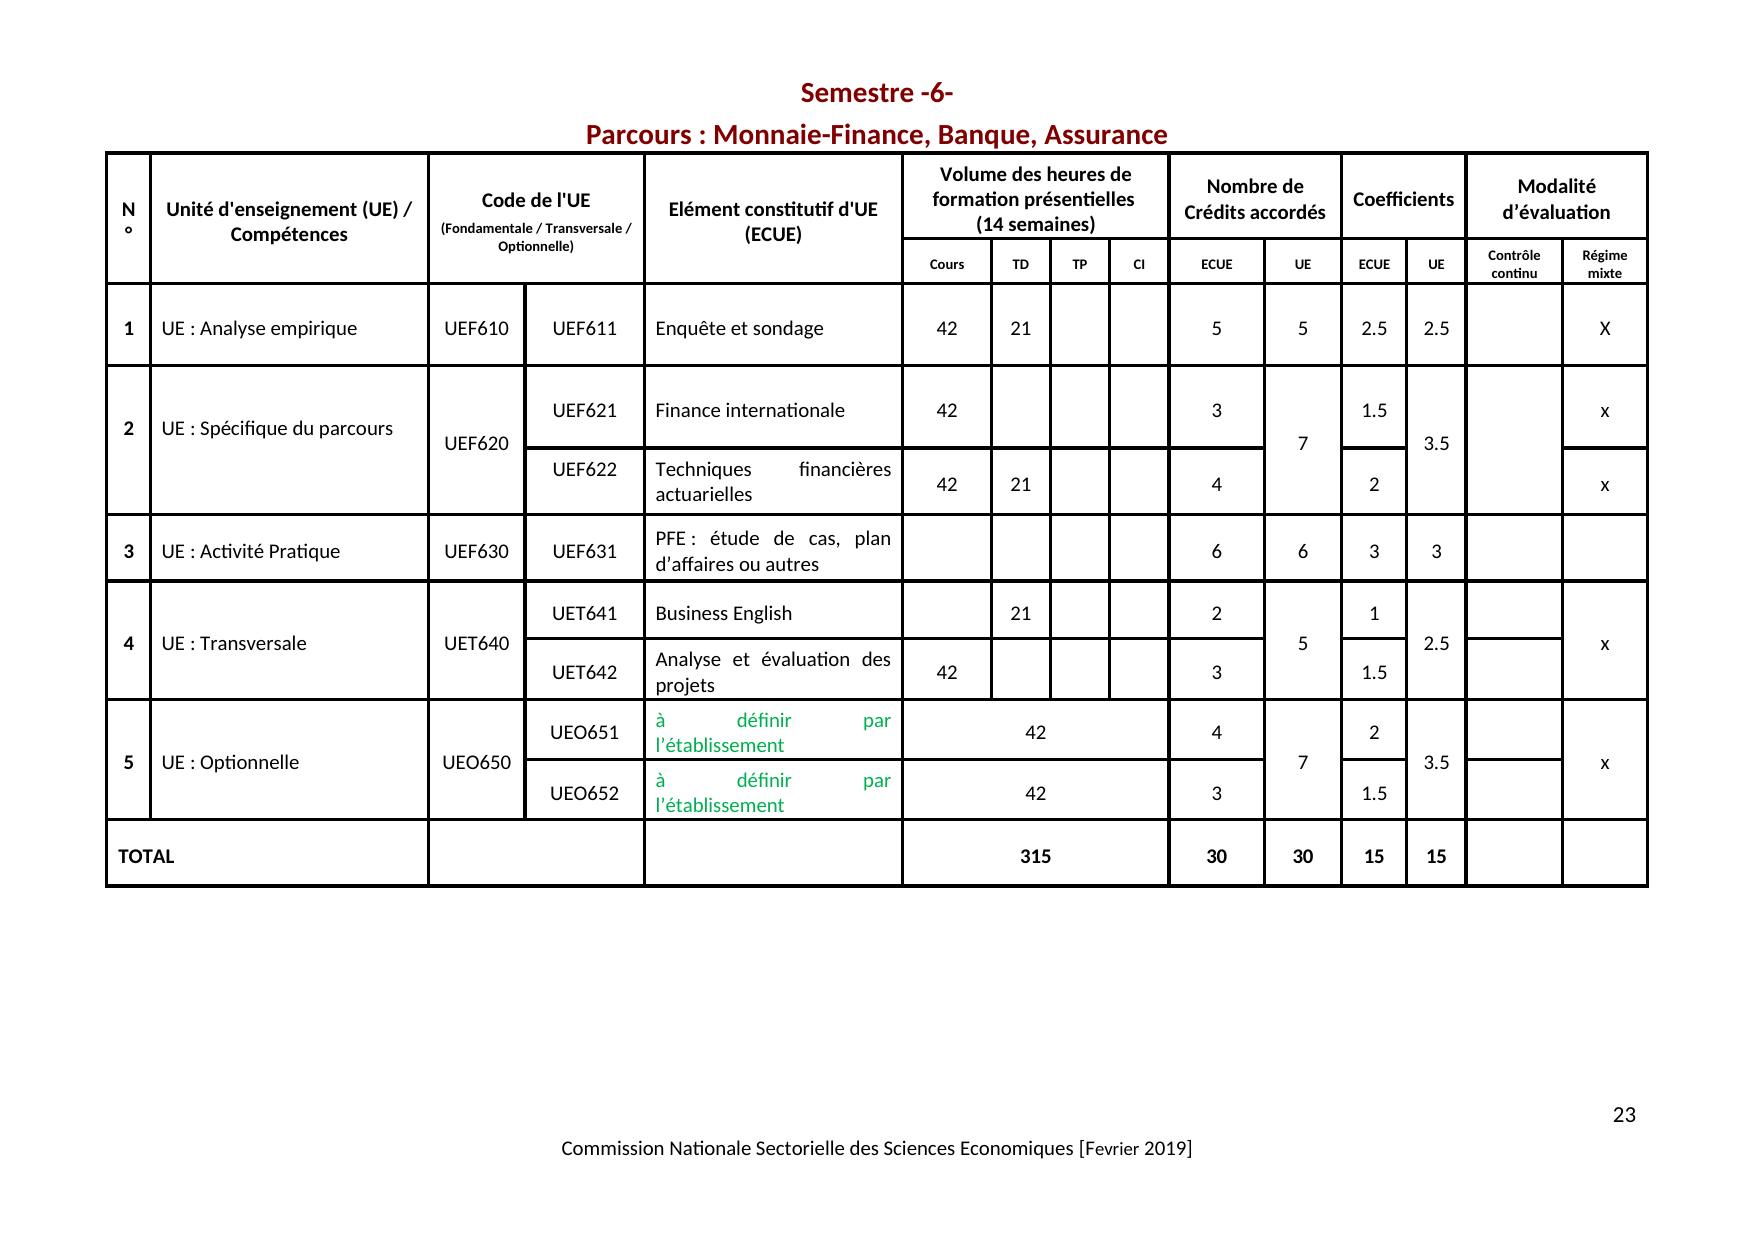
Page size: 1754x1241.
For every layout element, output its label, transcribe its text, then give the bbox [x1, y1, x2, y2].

table_cell 3 [1171, 761, 1263, 818]
table_cell [646, 821, 901, 884]
table_cell 315 [904, 821, 1167, 884]
table_cell 5 [1171, 285, 1263, 364]
table_cell PFE : étude de cas, plan d’affaires ou autres [646, 516, 901, 579]
table_cell [1052, 640, 1108, 697]
table_cell 4 [1171, 701, 1263, 758]
table_cell 5 [108, 701, 149, 818]
table_cell UEF620 [430, 367, 523, 513]
table_cell 21 [993, 583, 1049, 637]
table_cell Techniques financières actuarielles [646, 450, 901, 513]
table_cell UE : Analyse empirique [152, 285, 427, 364]
table_cell [1052, 516, 1108, 579]
table_cell 15 [1408, 821, 1464, 884]
table_cell [993, 516, 1049, 579]
table_cell UE : Optionnelle [152, 701, 427, 818]
table_cell [1468, 640, 1561, 697]
table_cell 3.5 [1408, 701, 1464, 818]
table_cell Régime mixte [1564, 240, 1646, 282]
table_cell UEF621 [527, 367, 643, 446]
table_cell [1564, 516, 1646, 579]
table_cell 1.5 [1343, 367, 1405, 446]
table_cell Analyse et évaluation des projets [646, 640, 901, 697]
table_cell 4 [1171, 450, 1263, 513]
table_cell [1052, 583, 1108, 637]
table_cell à définir par l’établissement [646, 701, 901, 758]
table_header Volume des heures de formation présentielles (14 semaines) [904, 155, 1167, 237]
table_cell [904, 583, 990, 637]
table_cell 2 [108, 367, 149, 513]
table_cell 42 [904, 450, 990, 513]
table_cell [1468, 583, 1561, 637]
table_cell 7 [1266, 367, 1340, 513]
text Semestre -6- [118, 74, 1636, 109]
table_cell [1052, 367, 1108, 446]
table_cell Business English [646, 583, 901, 637]
table_cell UEF611 [527, 285, 643, 364]
table_cell UEF630 [430, 516, 523, 579]
table_cell [1468, 701, 1561, 758]
table_header Unité d'enseignement (UE) / Compétences [152, 155, 427, 282]
table_cell 2 [1343, 701, 1405, 758]
table_cell [1111, 450, 1167, 513]
table_cell 6 [1266, 516, 1340, 579]
table_cell TD [993, 240, 1049, 282]
table_header Nombre de Crédits accordés [1171, 155, 1340, 237]
table_cell x [1564, 367, 1646, 446]
table_cell UE [1266, 240, 1340, 282]
table_cell 1.5 [1343, 640, 1405, 697]
table_cell [904, 516, 990, 579]
table_cell [430, 821, 643, 884]
table_cell UEF622 [527, 450, 643, 513]
table_cell 30 [1171, 821, 1263, 884]
table_cell UET641 [527, 583, 643, 637]
table_cell 42 [904, 761, 1167, 818]
table_cell UE : Spécifique du parcours [152, 367, 427, 513]
table_cell X [1564, 285, 1646, 364]
table_cell [1468, 367, 1561, 513]
table_header Coefficients [1343, 155, 1464, 237]
table_cell [1564, 821, 1646, 884]
table_cell UE : Activité Pratique [152, 516, 427, 579]
table_cell 3 [1171, 640, 1263, 697]
table_cell UE [1408, 240, 1464, 282]
table_cell 30 [1266, 821, 1340, 884]
table_header Elément constitutif d'UE (ECUE) [646, 155, 901, 282]
table_cell 3.5 [1408, 367, 1464, 513]
table_cell à définir par l’établissement [646, 761, 901, 818]
table_cell CI [1111, 240, 1167, 282]
table_cell 42 [904, 367, 990, 446]
table_cell [1052, 450, 1108, 513]
table_cell 2.5 [1408, 583, 1464, 697]
table_cell UE : Transversale [152, 583, 427, 697]
table_cell x [1564, 583, 1646, 697]
table_cell 3 [108, 516, 149, 579]
table_cell 1 [1343, 583, 1405, 637]
table_cell ECUE [1171, 240, 1263, 282]
table_cell UEO651 [527, 701, 643, 758]
table_cell UEO652 [527, 761, 643, 818]
table_cell 2 [1343, 450, 1405, 513]
table_cell Contrôle continu [1468, 240, 1561, 282]
table_cell UEO650 [430, 701, 523, 818]
table_cell 4 [108, 583, 149, 697]
table_cell UET640 [430, 583, 523, 697]
text Parcours : Monnaie-Finance, Banque, Assurance [118, 116, 1636, 151]
table_cell 3 [1171, 367, 1263, 446]
table_cell 42 [904, 285, 990, 364]
table_cell 1.5 [1343, 761, 1405, 818]
table_cell x [1564, 450, 1646, 513]
table_header Code de l'UE (Fondamentale / Transversale / Optionnelle) [430, 155, 643, 282]
table_cell [1111, 583, 1167, 637]
table_cell [1111, 640, 1167, 697]
table_cell [1111, 285, 1167, 364]
table_cell 5 [1266, 285, 1340, 364]
table_cell UET642 [527, 640, 643, 697]
table_cell [1468, 821, 1561, 884]
table_cell 21 [993, 285, 1049, 364]
table_cell 5 [1266, 583, 1340, 697]
table_cell [993, 367, 1049, 446]
table_cell 2.5 [1343, 285, 1405, 364]
table_cell 42 [904, 640, 990, 697]
table_cell [1052, 285, 1108, 364]
table_cell x [1564, 701, 1646, 818]
table_cell [1468, 285, 1561, 364]
table_cell 42 [904, 701, 1167, 758]
table_cell 21 [993, 450, 1049, 513]
table_cell 6 [1171, 516, 1263, 579]
table_cell [993, 640, 1049, 697]
table_header N° [108, 155, 149, 282]
table_cell 15 [1343, 821, 1405, 884]
table_cell TP [1052, 240, 1108, 282]
table_header Modalité d’évaluation [1468, 155, 1646, 237]
table_cell Cours [904, 240, 990, 282]
table_cell UEF631 [527, 516, 643, 579]
table_cell [1111, 516, 1167, 579]
table_cell 3 [1343, 516, 1405, 579]
table_cell Enquête et sondage [646, 285, 901, 364]
table_cell [1468, 761, 1561, 818]
table_cell UEF610 [430, 285, 523, 364]
table_cell 1 [108, 285, 149, 364]
table_cell [1111, 367, 1167, 446]
table_cell Finance internationale [646, 367, 901, 446]
table_cell ECUE [1343, 240, 1405, 282]
table_cell 7 [1266, 701, 1340, 818]
table_cell [1468, 516, 1561, 579]
table_cell 2.5 [1408, 285, 1464, 364]
table_cell TOTAL [108, 821, 427, 884]
table_cell 3 [1408, 516, 1464, 579]
table_cell 2 [1171, 583, 1263, 637]
